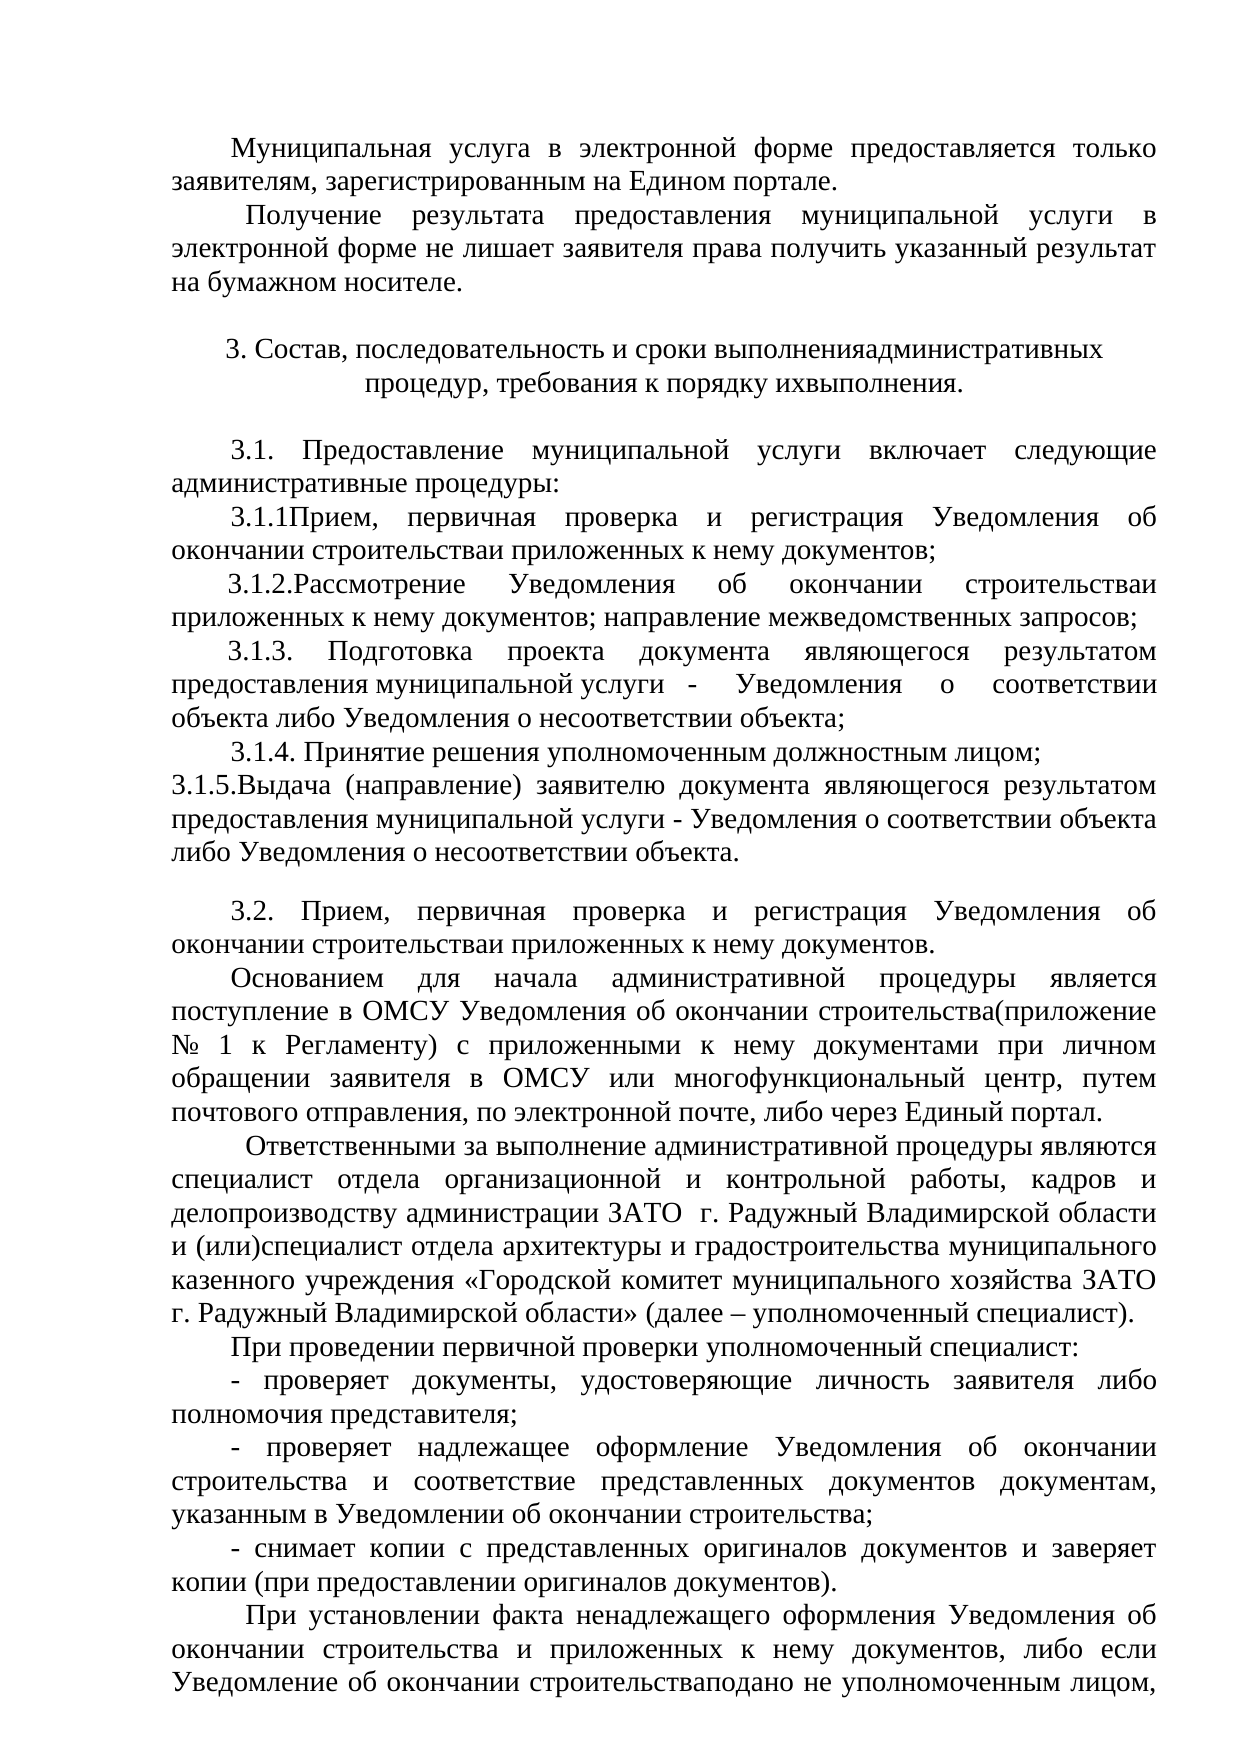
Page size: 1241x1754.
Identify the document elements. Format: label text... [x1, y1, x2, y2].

text - снимает копии с представленных оригиналов документов и заверяет копии (при предоставлении оригиналов документов). [171, 1530, 1157, 1597]
text 3.1.5.Выдача (направление) заявителю документа являющегося результатом предоставления муниципальной услуги - Уведомления о соответствии объекта либо Уведомления о несоответствии объекта. [171, 767, 1157, 868]
text 3. Состав, последовательность и сроки выполненияадминистративных процедур, требования к порядку ихвыполнения. [171, 331, 1157, 398]
text 3.1.1Прием, первичная проверка и регистрация Уведомления об окончании строительстваи приложенных к нему документов; [171, 499, 1157, 566]
text Основанием для начала административной процедуры является поступление в ОМСУ Уведомления об окончании строительства(приложение № 1 к Регламенту) с приложенными к нему документами при личном обращении заявителя в ОМСУ или многофункциональный центр, путем почтового отправления, по электронной почте, либо через Единый портал. [171, 960, 1157, 1128]
text Муниципальная услуга в электронной форме предоставляется только заявителям, зарегистрированным на Едином портале. [171, 130, 1157, 197]
text Ответственными за выполнение административной процедуры являются специалист отдела организационной и контрольной работы, кадров и делопроизводству администрации ЗАТО г. Радужный Владимирской области и (или)специалист отдела архитектуры и градостроительства муниципального казенного учреждения «Городской комитет муниципального хозяйства ЗАТО г. Радужный Владимирской области» (далее – уполномоченный специалист). [171, 1128, 1157, 1329]
text 3.1.2.Рассмотрение Уведомления об окончании строительстваи приложенных к нему документов; направление межведомственных запросов; [171, 566, 1157, 633]
text 3.1.4. Принятие решения уполномоченным должностным лицом; [171, 734, 1157, 767]
text При проведении первичной проверки уполномоченный специалист: [171, 1329, 1157, 1362]
text - проверяет надлежащее оформление Уведомления об окончании строительства и соответствие представленных документов документам, указанным в Уведомлении об окончании строительства; [171, 1429, 1157, 1530]
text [171, 1597, 1157, 1698]
text Получение результата предоставления муниципальной услуги в электронной форме не лишает заявителя права получить указанный результат на бумажном носителе. [171, 197, 1157, 298]
text 3.2. Прием, первичная проверка и регистрация Уведомления об окончании строительстваи приложенных к нему документов. [171, 893, 1157, 960]
text - проверяет документы, удостоверяющие личность заявителя либо полномочия представителя; [171, 1362, 1157, 1429]
text 3.1. Предоставление муниципальной услуги включает следующие административные процедуры: [171, 432, 1157, 499]
text 3.1.3. Подготовка проекта документа являющегося результатом предоставления муниципальной услуги - Уведомления о соответствии объекта либо Уведомления о несоответствии объекта; [171, 633, 1157, 734]
